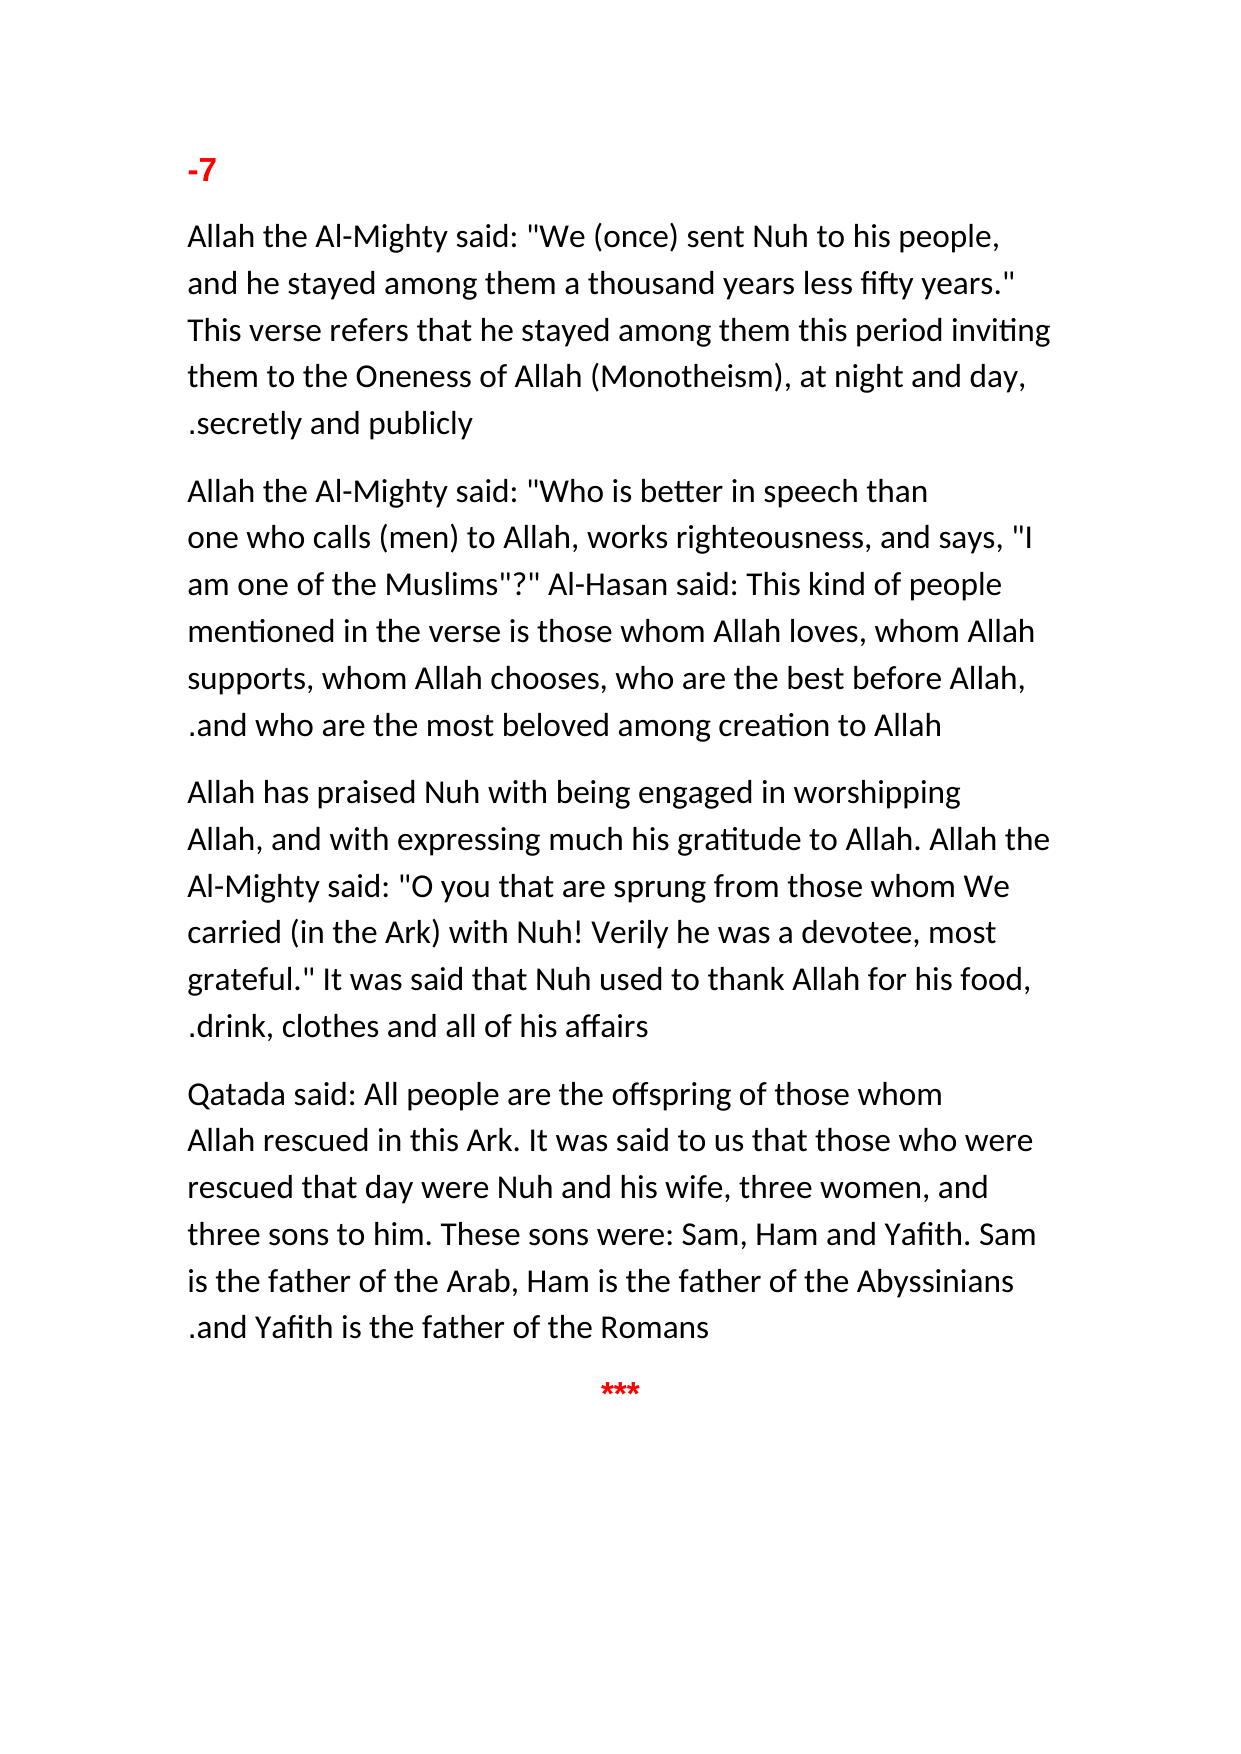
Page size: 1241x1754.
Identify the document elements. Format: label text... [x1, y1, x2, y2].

text 7- [187, 150, 1053, 188]
text Qatada said: All people are the offspring of those whom Allah rescued in this Ark. It was said to us that those who were rescued that day were Nuh and his wife, three women, and three sons to him. These sons were: Sam, Ham and Yafith. Sam is the father of the Arab, Ham is the father of the Abyssinians and Yafith is the father of the Romans. [187, 1073, 1053, 1347]
text Allah the Al-Mighty said: "Who is better in speech than one who calls (men) to Allah, works righteousness, and says, "I am one of the Muslims"?" Al-Hasan said: This kind of people mentioned in the verse is those whom Allah loves, whom Allah supports, whom Allah chooses, who are the best before Allah, and who are the most beloved among creation to Allah. [187, 470, 1053, 744]
text Allah the Al-Mighty said: "We (once) sent Nuh to his people, and he stayed among them a thousand years less fifty years." This verse refers that he stayed among them this period inviting them to the Oneness of Allah (Monotheism), at night and day, secretly and publicly. [187, 215, 1053, 443]
text *** [187, 1374, 1053, 1412]
text Allah has praised Nuh with being engaged in worshipping Allah, and with expressing much his gratitude to Allah. Allah the Al-Mighty said: "O you that are sprung from those whom We carried (in the Ark) with Nuh! Verily he was a devotee, most grateful." It was said that Nuh used to thank Allah for his food, drink, clothes and all of his affairs. [187, 771, 1053, 1046]
